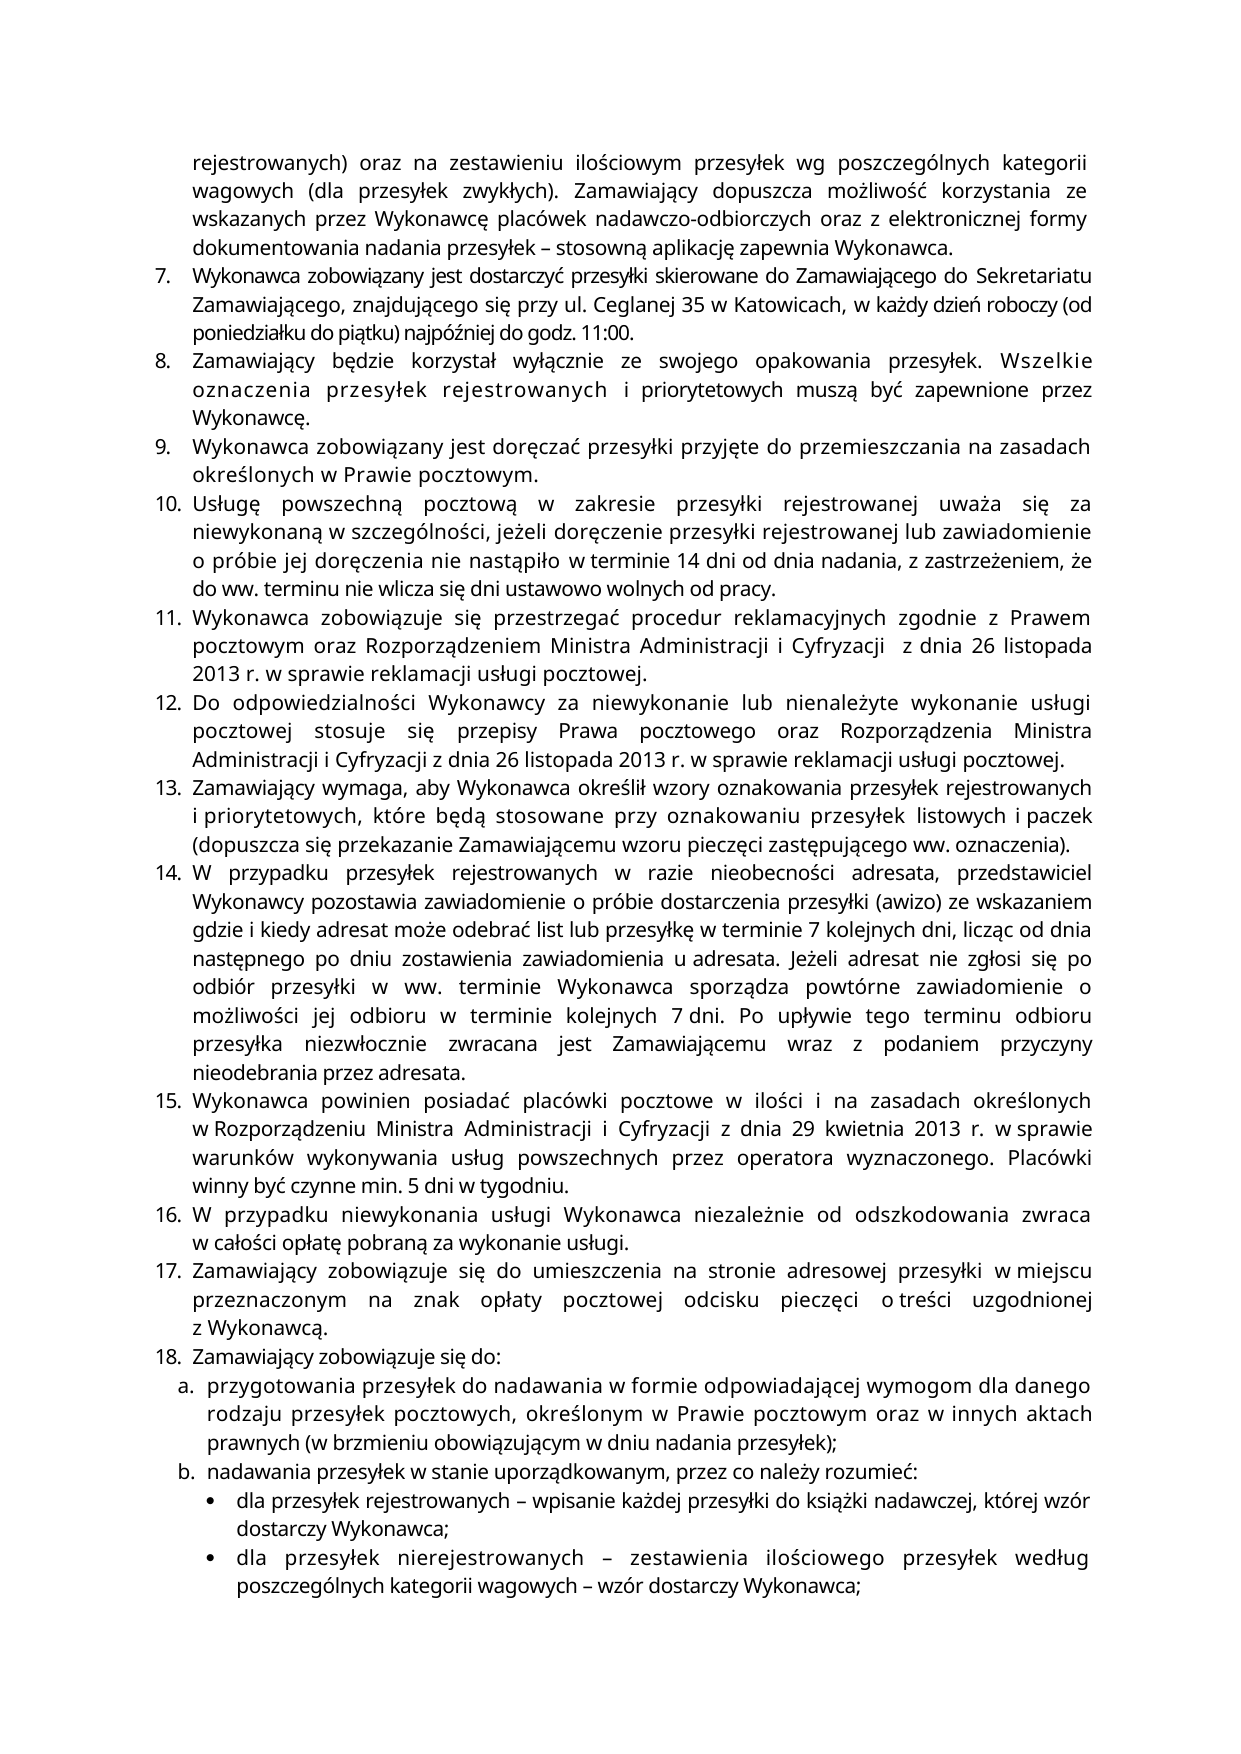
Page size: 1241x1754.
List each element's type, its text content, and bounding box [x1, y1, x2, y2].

list dla przesyłek rejestrowanych – wpisanie każdej przesyłki do książki nadawczej, której wzór dostarczy Wykonawca; [207, 1486, 1091, 1543]
list przygotowania przesyłek do nadawania w formie odpowiadającej wymogom dla danego rodzaju przesyłek pocztowych, określonym w Prawie pocztowym oraz w innych aktach prawnych (w brzmieniu obowiązującym w dniu nadania przesyłek); [177, 1371, 1093, 1456]
list Zamawiający zobowiązuje się do umieszczenia na stronie adresowej przesyłki w miejscu przeznaczonym na znak opłaty pocztowej odcisku pieczęci o treści uzgodnionej z Wykonawcą. [154, 1257, 1093, 1342]
list Wykonawca zobowiązany jest dostarczyć przesyłki skierowane do Zamawiającego do Sekretariatu Zamawiającego, znajdującego się przy ul. Ceglanej 35 w Katowicach, w każdy dzień roboczy (od poniedziałku do piątku) najpóźniej do godz. 11:00. [154, 261, 1093, 347]
list Zamawiający zobowiązuje się do: [154, 1342, 1093, 1370]
list W przypadku niewykonania usługi Wykonawca niezależnie od odszkodowania zwraca w całości opłatę pobraną za wykonanie usługi. [154, 1200, 1093, 1257]
list Wykonawca zobowiązuje się przestrzegać procedur reklamacyjnych zgodnie z Prawem pocztowym oraz Rozporządzeniem Ministra Administracji i Cyfryzacji z dnia 26 listopada 2013 r. w sprawie reklamacji usługi pocztowej. [154, 603, 1093, 688]
list dla przesyłek nierejestrowanych – zestawienia ilościowego przesyłek według poszczególnych kategorii wagowych – wzór dostarczy Wykonawca; [207, 1543, 1091, 1600]
list Zamawiający będzie korzystał wyłącznie ze swojego opakowania przesyłek. Wszelkie oznaczenia przesyłek rejestrowanych i priorytetowych muszą być zapewnione przez Wykonawcę. [154, 347, 1093, 432]
list Do odpowiedzialności Wykonawcy za niewykonanie lub nienależyte wykonanie usługi pocztowej stosuje się przepisy Prawa pocztowego oraz Rozporządzenia Ministra Administracji i Cyfryzacji z dnia 26 listopada 2013 r. w sprawie reklamacji usługi pocztowej. [154, 688, 1093, 773]
list nadawania przesyłek w stanie uporządkowanym, przez co należy rozumieć: [177, 1457, 1093, 1485]
list Wykonawca powinien posiadać placówki pocztowe w ilości i na zasadach określonych w Rozporządzeniu Ministra Administracji i Cyfryzacji z dnia 29 kwietnia 2013 r. w sprawie warunków wykonywania usług powszechnych przez operatora wyznaczonego. Placówki winny być czynne min. 5 dni w tygodniu. [154, 1086, 1093, 1200]
list W przypadku przesyłek rejestrowanych w razie nieobecności adresata, przedstawiciel Wykonawcy pozostawia zawiadomienie o próbie dostarczenia przesyłki (awizo) ze wskazaniem gdzie i kiedy adresat może odebrać list lub przesyłkę w terminie 7 kolejnych dni, licząc od dnia następnego po dniu zostawienia zawiadomienia u adresata. Jeżeli adresat nie zgłosi się po odbiór przesyłki w ww. terminie Wykonawca sporządza powtórne zawiadomienie o możliwości jej odbioru w terminie kolejnych 7 dni. Po upływie tego terminu odbioru przesyłka niezwłocznie zwracana jest Zamawiającemu wraz z podaniem przyczyny nieodebrania przez adresata. [154, 858, 1093, 1086]
list Usługę powszechną pocztową w zakresie przesyłki rejestrowanej uważa się za niewykonaną w szczególności, jeżeli doręczenie przesyłki rejestrowanej lub zawiadomienie o próbie jej doręczenia nie nastąpiło w terminie 14 dni od dnia nadania, z zastrzeżeniem, że do ww. terminu nie wlicza się dni ustawowo wolnych od pracy. [154, 489, 1093, 603]
list Wykonawca zobowiązany jest doręczać przesyłki przyjęte do przemieszczania na zasadach określonych w Prawie pocztowym. [154, 432, 1093, 489]
list Zamawiający wymaga, aby Wykonawca określił wzory oznakowania przesyłek rejestrowanych i priorytetowych, które będą stosowane przy oznakowaniu przesyłek listowych i paczek (dopuszcza się przekazanie Zamawiającemu wzoru pieczęci zastępującego ww. oznaczenia). [154, 773, 1093, 858]
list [154, 148, 1087, 261]
